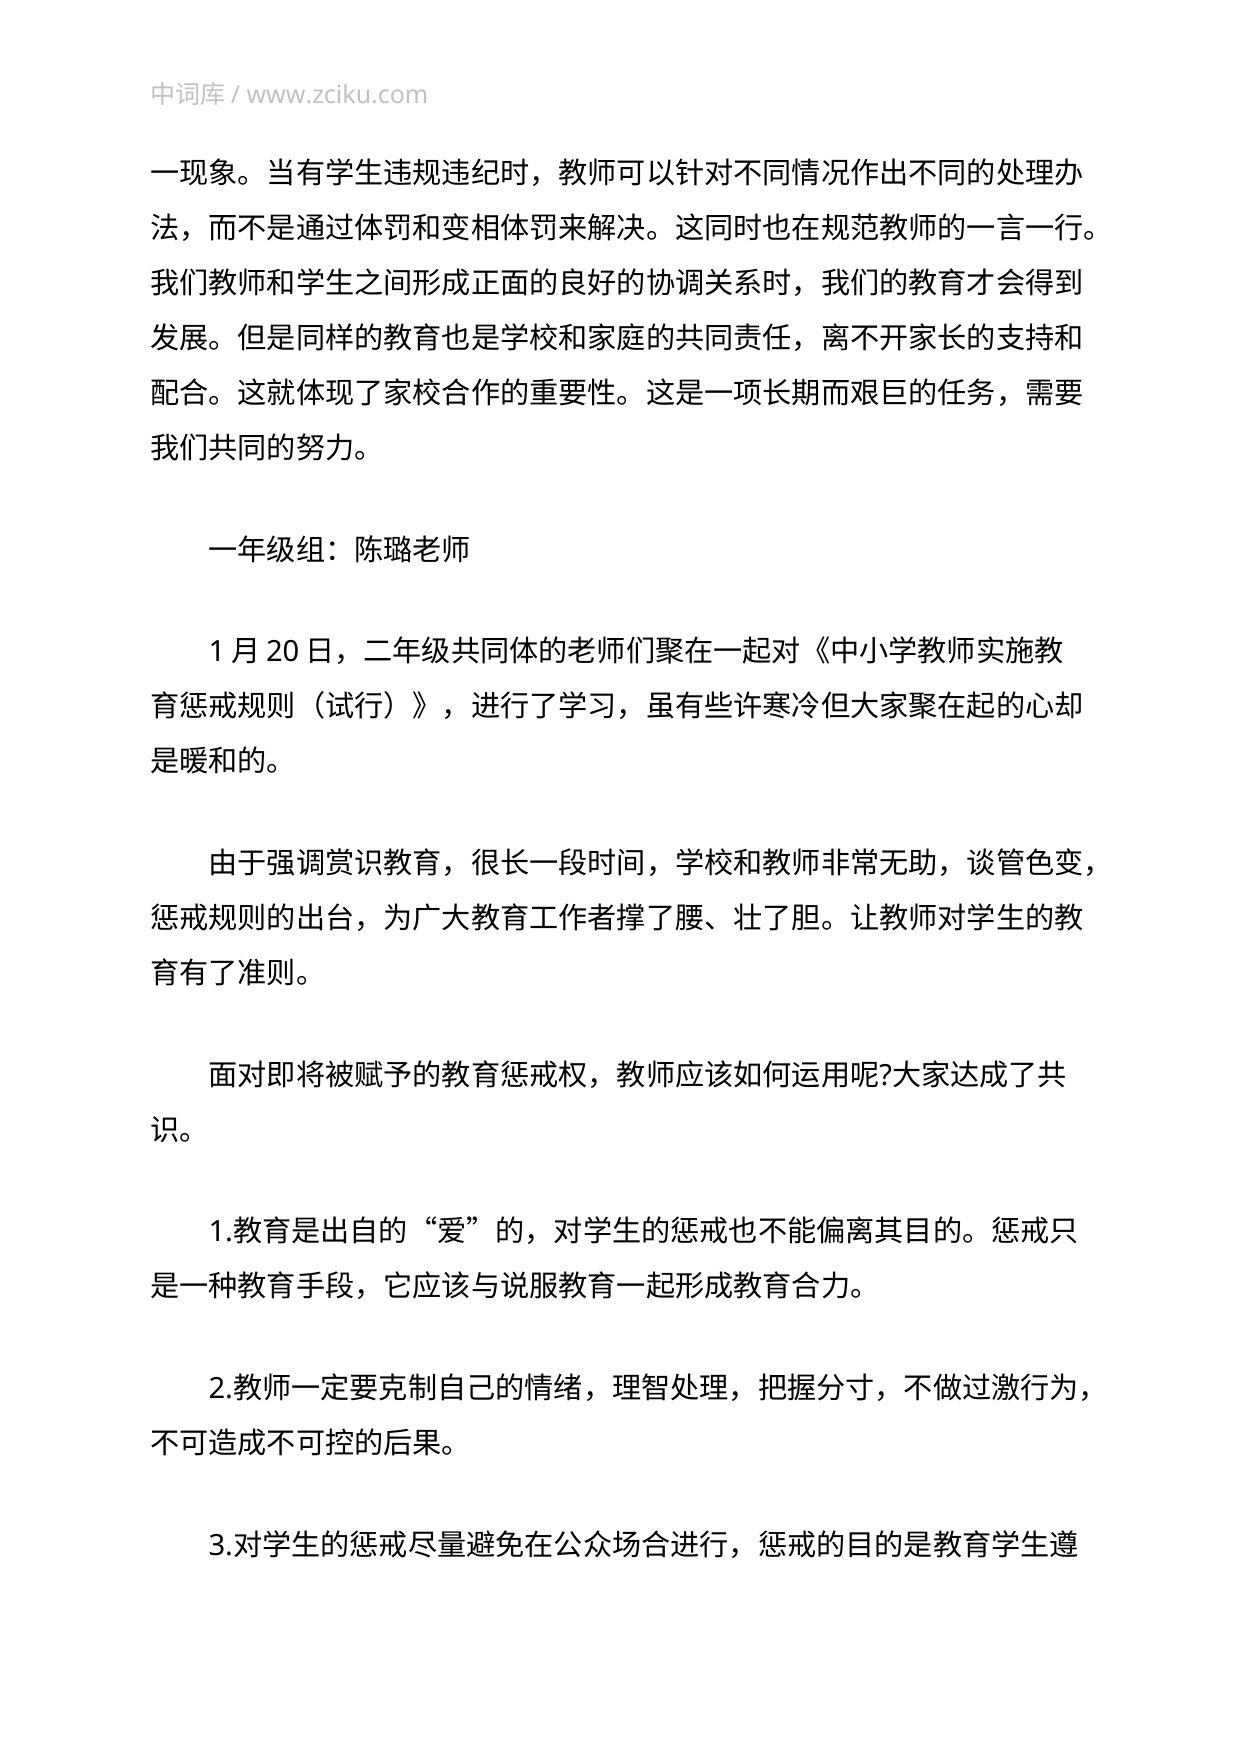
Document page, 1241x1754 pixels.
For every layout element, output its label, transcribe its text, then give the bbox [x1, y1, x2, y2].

text 1月20日，二年级共同体的老师们聚在一起对《中小学教师实施教育惩戒规则（试行）》，进行了学习，虽有些许寒冷但大家聚在起的心却是暖和的。 [150, 628, 1090, 780]
text 1.教育是出自的“爱”的，对学生的惩戒也不能偏离其目的。惩戒只是一种教育手段，它应该与说服教育一起形成教育合力。 [150, 1208, 1090, 1305]
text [150, 1522, 1090, 1564]
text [150, 150, 1090, 467]
text 由于强调赏识教育，很长一段时间，学校和教师非常无助，谈管色变，惩戒规则的出台，为广大教育工作者撑了腰、壮了胆。让教师对学生的教育有了准则。 [150, 840, 1090, 992]
text 2.教师一定要克制自己的情绪，理智处理，把握分寸，不做过激行为，不可造成不可控的后果。 [150, 1365, 1090, 1462]
text 面对即将被赋予的教育惩戒权，教师应该如何运用呢?大家达成了共识。 [150, 1051, 1090, 1148]
text 一年级组：陈璐老师 [150, 526, 1090, 568]
